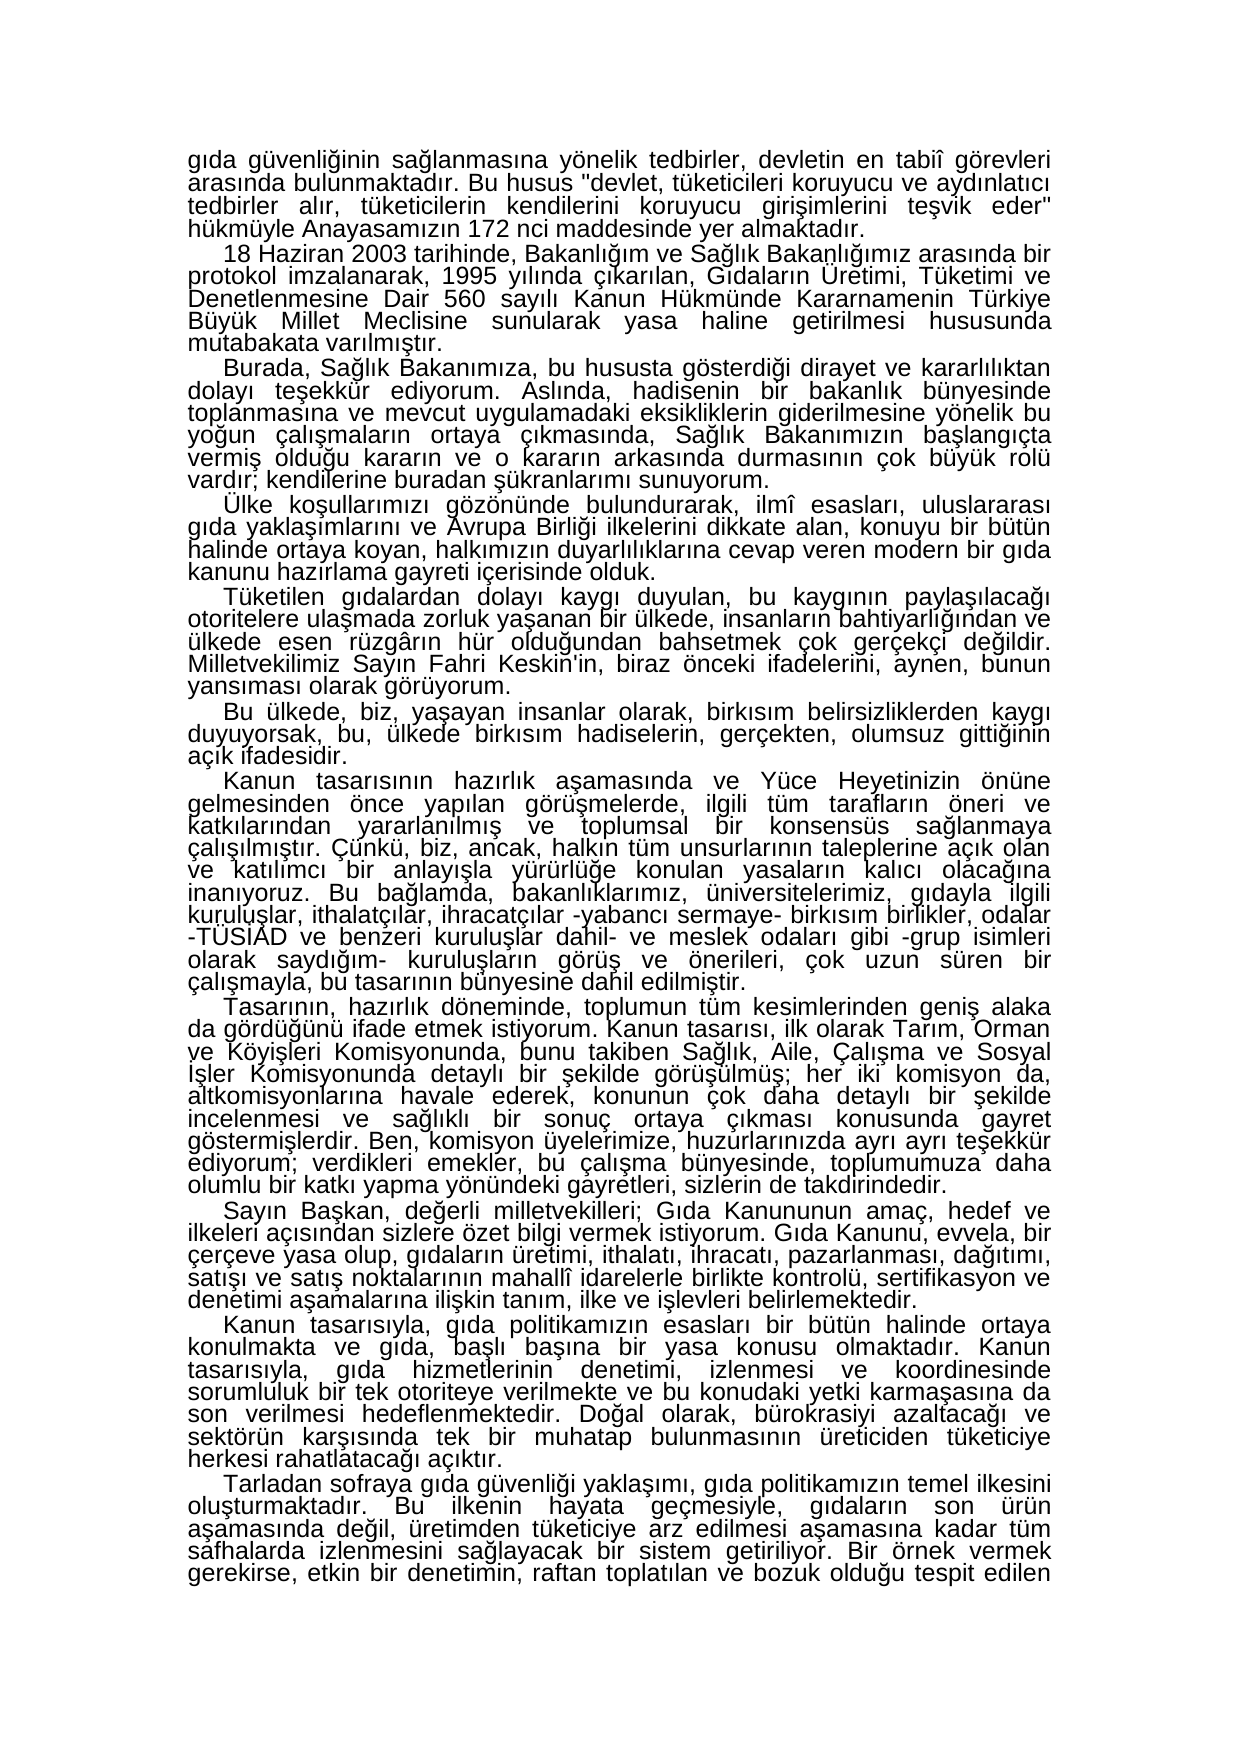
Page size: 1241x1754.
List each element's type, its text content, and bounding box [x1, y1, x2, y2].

text Kanun tasarısıyla, gıda politikamızın esasları bir bütün halinde ortaya konulmakta ve gıda, başlı başına bir yasa konusu olmaktadır. Kanun tasarısıyla, gıda hizmetlerinin denetimi, izlenmesi ve koordinesinde sorumluluk bir tek otoriteye verilmekte ve bu konudaki yetki karmaşasına da son verilmesi hedeflenmektedir. Doğal olarak, bürokrasiyi azaltacağı ve sektörün karşısında tek bir muhatap bulunmasının üreticiden tüketiciye herkesi rahatlatacağı açıktır. [187, 1316, 1053, 1472]
text Tasarının, hazırlık döneminde, toplumun tüm kesimlerinden geniş alaka da gördüğünü ifade etmek istiyorum. Kanun tasarısı, ilk olarak Tarım, Orman ve Köyişleri Komisyonunda, bunu takiben Sağlık, Aile, Çalışma ve Sosyal İşler Komisyonunda detaylı bir şekilde görüşülmüş; her iki komisyon da, altkomisyonlarına havale ederek, konunun çok daha detaylı bir şekilde incelenmesi ve sağlıklı bir sonuç ortaya çıkması konusunda gayret göstermişlerdir. Ben, komisyon üyelerimize, huzurlarınızda ayrı ayrı teşekkür ediyorum; verdikleri emekler, bu çalışma bünyesinde, toplumumuza daha olumlu bir katkı yapma yönündeki gayretleri, sizlerin de takdirindedir. [187, 998, 1053, 1198]
text Burada, Sağlık Bakanımıza, bu hususta gösterdiği dirayet ve kararlılıktan dolayı teşekkür ediyorum. Aslında, hadisenin bir bakanlık bünyesinde toplanmasına ve mevcut uygulamadaki eksikliklerin giderilmesine yönelik bu yoğun çalışmaların ortaya çıkmasında, Sağlık Bakanımızın başlangıçta vermiş olduğu kararın ve o kararın arkasında durmasının çok büyük rolü vardır; kendilerine buradan şükranlarımı sunuyorum. [187, 359, 1053, 493]
text Kanun tasarısının hazırlık aşamasında ve Yüce Heyetinizin önüne gelmesinden önce yapılan görüşmelerde, ilgili tüm tarafların öneri ve katkılarından yararlanılmış ve toplumsal bir konsensüs sağlanmaya çalışılmıştır. Çünkü, biz, ancak, halkın tüm unsurlarının taleplerine açık olan ve katılımcı bir anlayışla yürürlüğe konulan yasaların kalıcı olacağına inanıyoruz. Bu bağlamda, bakanlıklarımız, üniversitelerimiz, gıdayla ilgili kuruluşlar, ithalatçılar, ihracatçılar -yabancı sermaye- birkısım birlikler, odalar -TÜSİAD ve benzeri kuruluşlar dahil- ve meslek odaları gibi -grup isimleri olarak saydığım- kuruluşların görüş ve önerileri, çok uzun süren bir çalışmayla, bu tasarının bünyesine dahil edilmiştir. [187, 772, 1053, 995]
text Tüketilen gıdalardan dolayı kaygı duyulan, bu kaygının paylaşılacağı otoritelere ulaşmada zorluk yaşanan bir ülkede, insanların bahtiyarlığından ve ülkede esen rüzgârın hür olduğundan bahsetmek çok gerçekçi değildir. Milletvekilimiz Sayın Fahri Keskin'in, biraz önceki ifadelerini, aynen, bunun yansıması olarak görüyorum. [187, 588, 1053, 699]
text 18 Haziran 2003 tarihinde, Bakanlığım ve Sağlık Bakanlığımız arasında bir protokol imzalanarak, 1995 yılında çıkarılan, Gıdaların Üretimi, Tüketimi ve Denetlenmesine Dair 560 sayılı Kanun Hükmünde Kararnamenin Türkiye Büyük Millet Meclisine sunularak yasa haline getirilmesi hususunda mutabakata varılmıştır. [187, 244, 1053, 356]
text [187, 150, 1053, 242]
text Sayın Başkan, değerli milletvekilleri; Gıda Kanununun amaç, hedef ve ilkeleri açısından sizlere özet bilgi vermek istiyorum. Gıda Kanunu, evvela, bir çerçeve yasa olup, gıdaların üretimi, ithalatı, ihracatı, pazarlanması, dağıtımı, satışı ve satış noktalarının mahallî idarelerle birlikte kontrolü, sertifikasyon ve denetimi aşamalarına ilişkin tanım, ilke ve işlevleri belirlemektedir. [187, 1201, 1053, 1313]
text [187, 1474, 1053, 1586]
text Bu ülkede, biz, yaşayan insanlar olarak, birkısım belirsizliklerden kaygı duyuyorsak, bu, ülkede birkısım hadiselerin, gerçekten, olumsuz gittiğinin açık ifadesidir. [187, 702, 1053, 769]
text Ülke koşullarımızı gözönünde bulundurarak, ilmî esasları, uluslararası gıda yaklaşımlarını ve Avrupa Birliği ilkelerini dikkate alan, konuyu bir bütün halinde ortaya koyan, halkımızın duyarlılıklarına cevap veren modern bir gıda kanunu hazırlama gayreti içerisinde olduk. [187, 496, 1053, 585]
